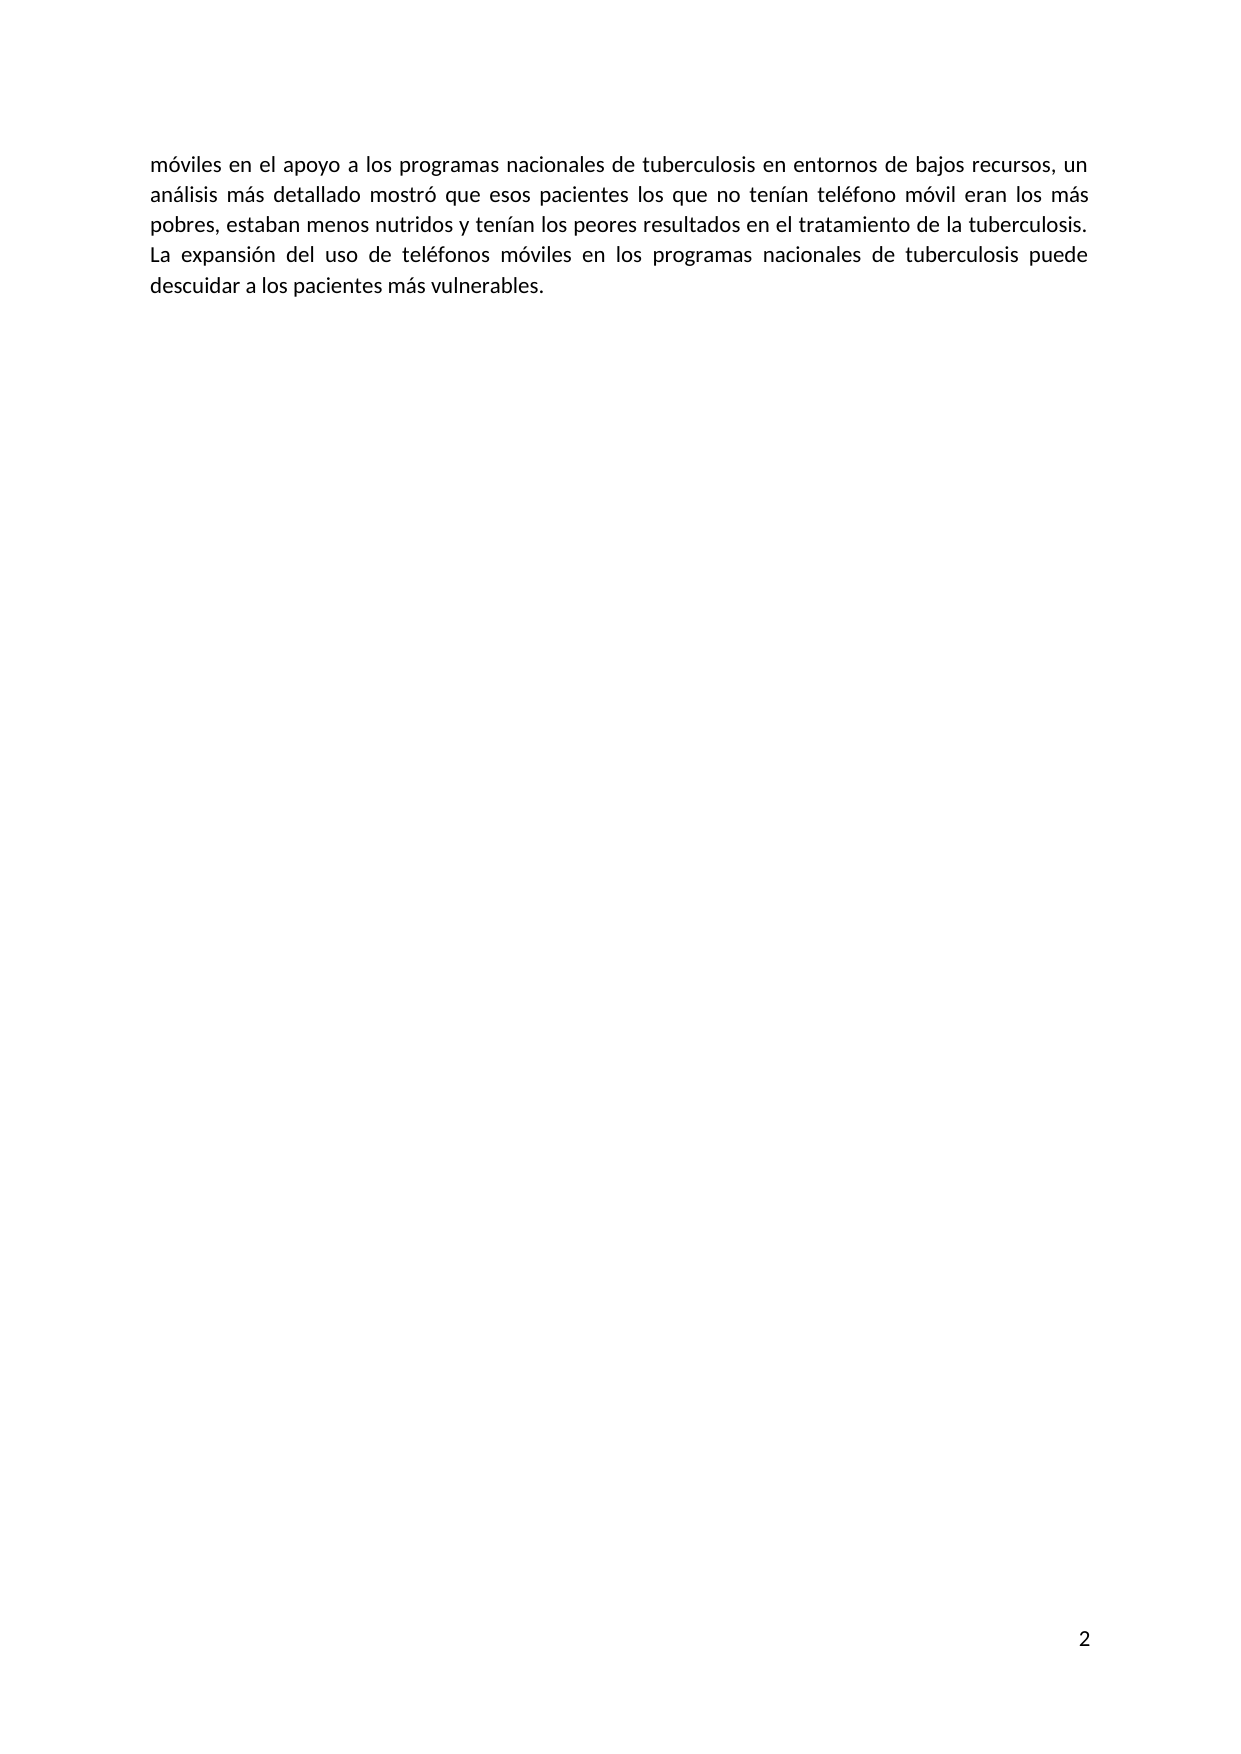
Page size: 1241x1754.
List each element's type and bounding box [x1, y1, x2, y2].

text [150, 150, 1090, 299]
